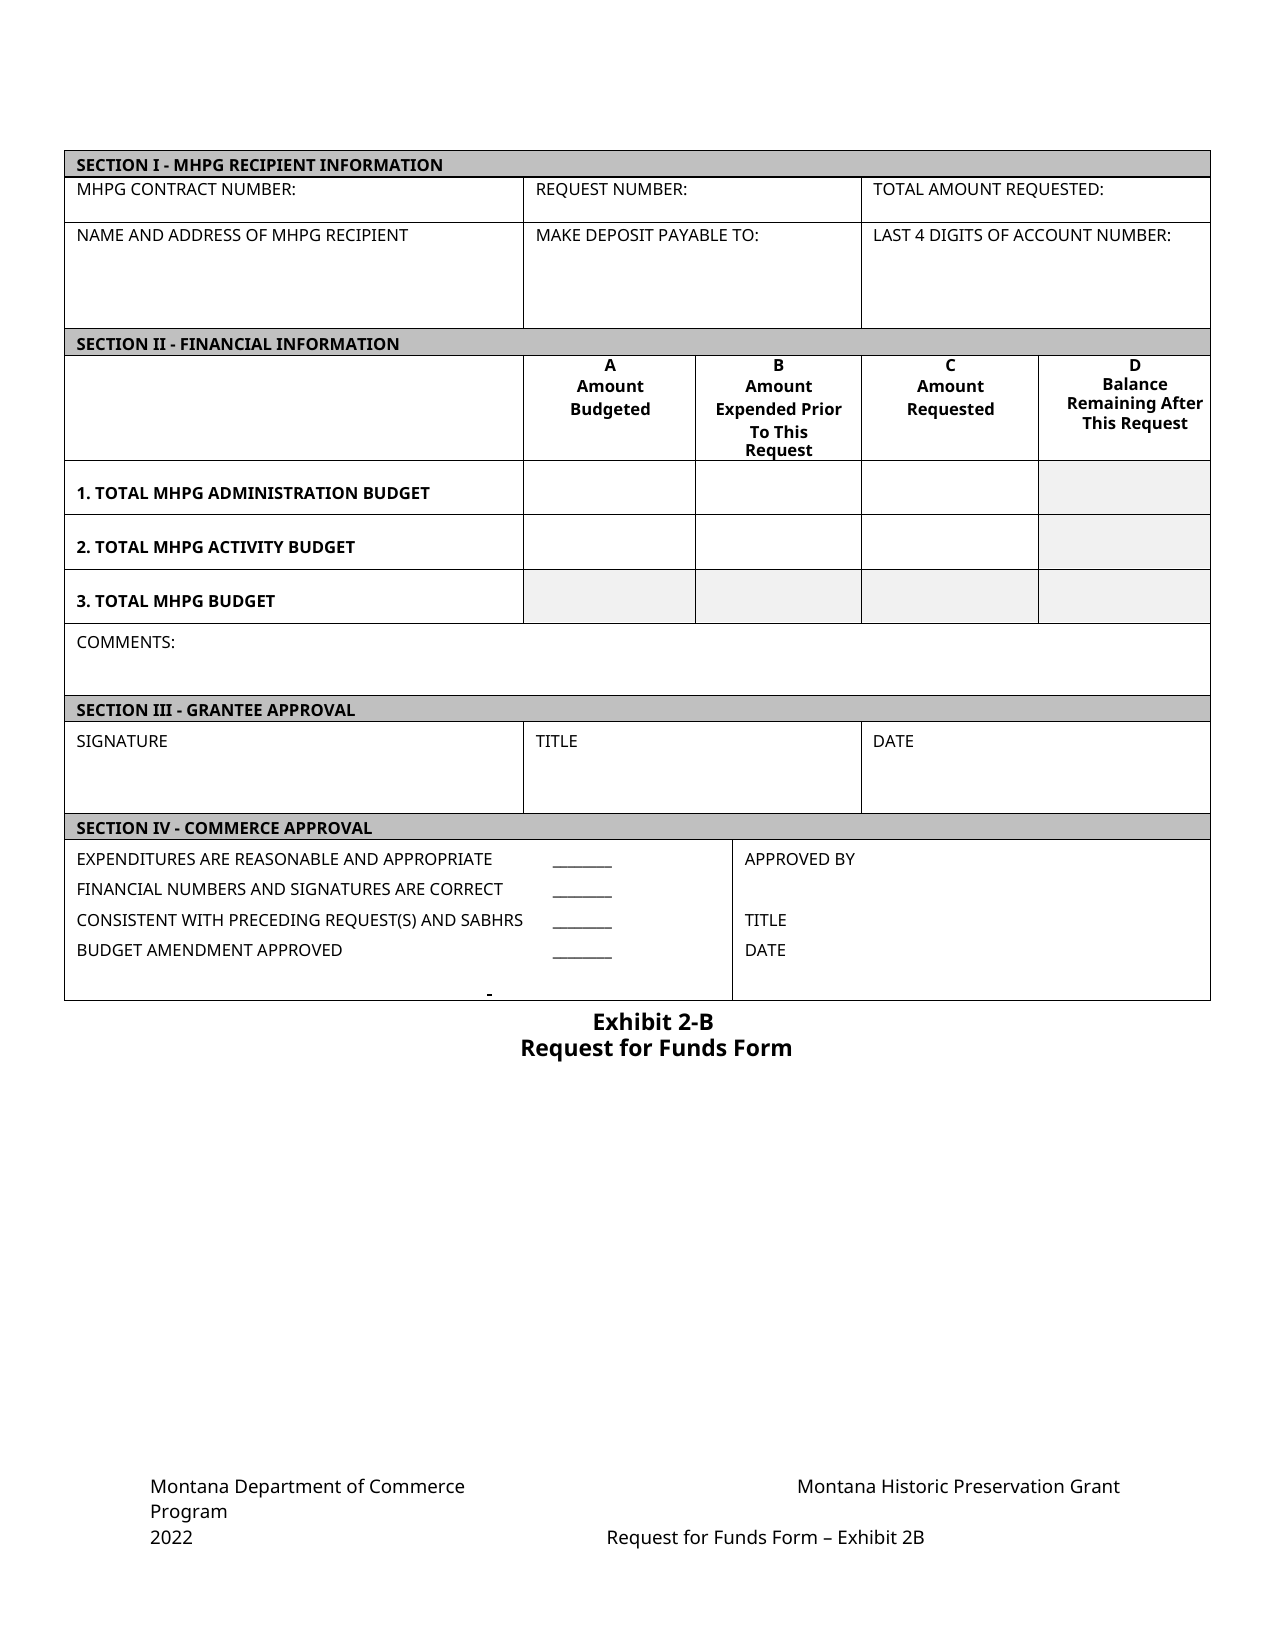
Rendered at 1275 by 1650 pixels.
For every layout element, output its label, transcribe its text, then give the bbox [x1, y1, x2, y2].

table_cell [696, 515, 861, 568]
table_cell APPROVED BY TITLE DATE [733, 840, 1210, 1000]
table_cell REQUEST NUMBER: [524, 178, 861, 222]
table_cell [862, 570, 1038, 622]
table_header SECTION I - MHPG RECIPIENT INFORMATION [65, 151, 1210, 176]
table_cell B Amount Expended Prior To This Request [696, 356, 861, 460]
table_cell [1039, 461, 1210, 514]
table_cell [696, 461, 861, 514]
table_cell [862, 515, 1038, 568]
table_cell 2. TOTAL MHPG ACTIVITY BUDGET [65, 515, 523, 568]
table_cell 1. TOTAL MHPG ADMINISTRATION BUDGET [65, 461, 523, 514]
text Request for Funds Form [393, 1036, 920, 1062]
table_cell [524, 515, 695, 568]
table_cell D Balance Remaining After This Request [1039, 356, 1210, 460]
table_cell SECTION II - FINANCIAL INFORMATION [65, 329, 1210, 355]
table_cell DATE [862, 722, 1210, 813]
table_cell [524, 570, 695, 622]
table_cell 3. TOTAL MHPG BUDGET [65, 570, 523, 622]
table_cell TOTAL AMOUNT REQUESTED: [862, 178, 1210, 222]
table_cell MHPG CONTRACT NUMBER: [65, 178, 523, 222]
table_cell MAKE DEPOSIT PAYABLE TO: [524, 223, 861, 328]
table_cell C Amount Requested [862, 356, 1038, 460]
table_cell LAST 4 DIGITS OF ACCOUNT NUMBER: [862, 223, 1210, 328]
table_cell [65, 356, 523, 460]
table_cell [1039, 515, 1210, 568]
table_cell [524, 461, 695, 514]
table_cell NAME AND ADDRESS OF MHPG RECIPIENT [65, 223, 523, 328]
table_cell SIGNATURE [65, 722, 523, 813]
table_cell [1039, 570, 1210, 622]
table_cell A Amount Budgeted [524, 356, 695, 460]
table_cell EXPENDITURES ARE REASONABLE AND APPROPRIATE ________ FINANCIAL NUMBERS AND SIGNATURES ARE CORRECT ________ CONSISTENT WITH PRECEDING REQUEST(S) AND SABHRS ________ BUDGET AMENDMENT APPROVED ________ [65, 840, 732, 1000]
table_cell [862, 461, 1038, 514]
table_cell SECTION IV - COMMERCE APPROVAL [65, 814, 1210, 839]
table_cell SECTION III - GRANTEE APPROVAL [65, 696, 1210, 721]
table_cell [696, 570, 861, 622]
table_cell COMMENTS: [65, 624, 1210, 695]
text Exhibit 2-B [393, 1009, 913, 1036]
table_cell TITLE [524, 722, 861, 813]
